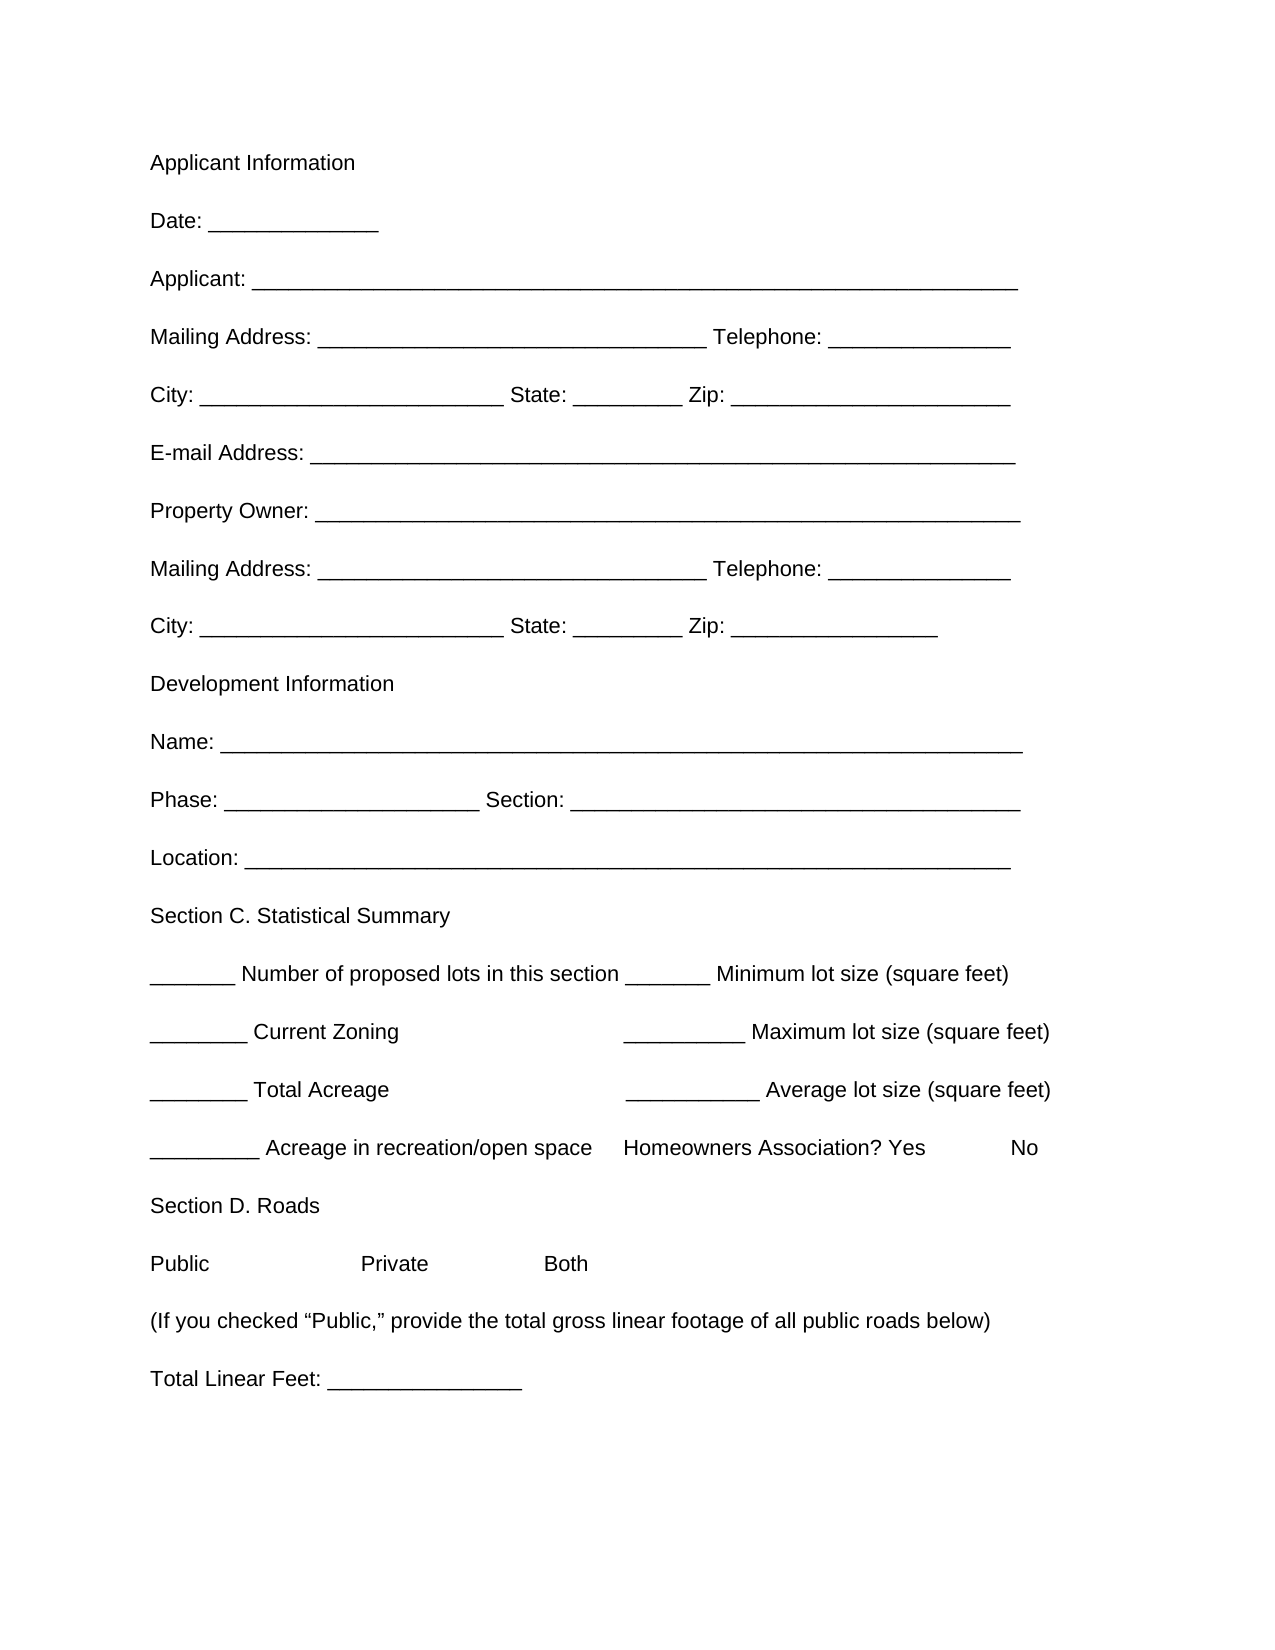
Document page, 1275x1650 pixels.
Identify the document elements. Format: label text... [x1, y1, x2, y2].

text Applicant Information Date: ______________ Applicant: _______________________________________________________________ Mailing Address: ________________________________ Telephone: _______________ City: _________________________ State: _________ Zip: _______________________ E-mail Address: __________________________________________________________ Property Owner: __________________________________________________________ Mailing Address: ________________________________ Telephone: _______________ City: _________________________ State: _________ Zip: _________________ Development Information Name: __________________________________________________________________ Phase: _____________________ Section: _____________________________________ Location: _______________________________________________________________ Section C. Statistical Summary _______ Number of proposed lots in this section _______ Minimum lot size (square feet) ________ Current Zoning __________ Maximum lot size (square feet) ________ Total Acreage ___________ Average lot size (square feet) _________ Acreage in recreation/open space Homeowners Association? Yes No Section D. Roads Public Private Both (If you checked “Public,” provide the total gross linear footage of all public roads below) Total Linear Feet: ________________ [150, 150, 1125, 1453]
